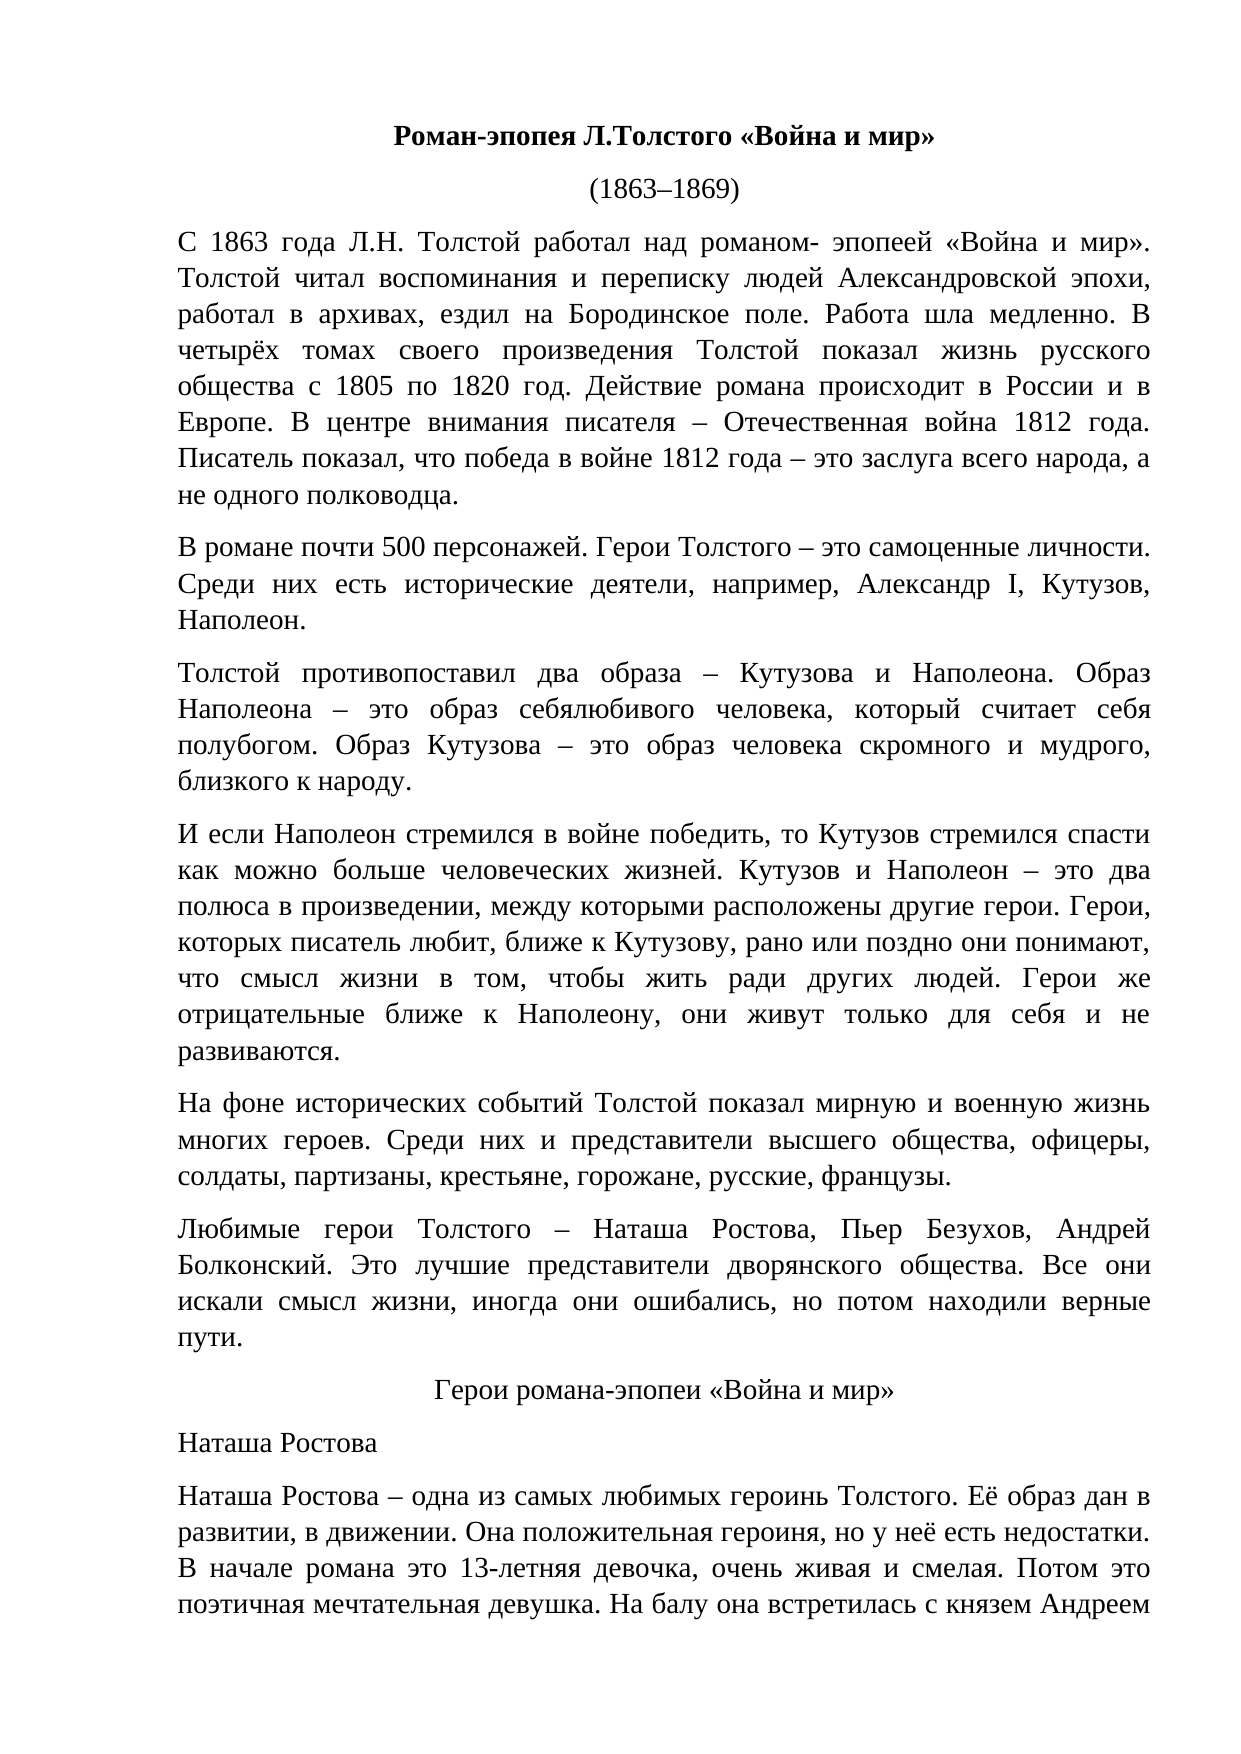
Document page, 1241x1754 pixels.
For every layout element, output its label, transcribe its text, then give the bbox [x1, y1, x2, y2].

text И если Наполеон стремился в войне победить, то Кутузов стремился спасти как можно больше человеческих жизней. Кутузов и Наполеон – это два полюса в произведении, между которыми расположены другие герои. Герои, которых писатель любит, ближе к Кутузову, рано или поздно они понимают, что смысл жизни в том, чтобы жить ради других людей. Герои же отрицательные ближе к Наполеону, они живут только для себя и не развиваются. [177, 816, 1152, 1066]
text Роман-эпопея Л.Толстого «Война и мир» [177, 118, 1152, 152]
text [177, 1478, 1152, 1619]
text В романе почти 500 персонажей. Герои Толстого – это самоценные личности. Среди них есть исторические деятели, например, Александр I, Кутузов, Наполеон. [177, 529, 1152, 635]
text Толстой противопоставил два образа – Кутузова и Наполеона. Образ Наполеона – это образ себялюбивого человека, который считает себя полубогом. Образ Кутузова – это образ человека скромного и мудрого, близкого к народу. [177, 655, 1152, 797]
text На фоне исторических событий Толстой показал мирную и военную жизнь многих героев. Среди них и представители высшего общества, офицеры, солдаты, партизаны, крестьяне, горожане, русские, французы. [177, 1086, 1152, 1191]
text Любимые герои Толстого – Наташа Ростова, Пьер Безухов, Андрей Болконский. Это лучшие представители дворянского общества. Все они искали смысл жизни, иногда они ошибались, но потом находили верные пути. [177, 1211, 1152, 1353]
text (1863–1869) [177, 171, 1152, 204]
text Наташа Ростова [177, 1425, 1152, 1458]
text С 1863 года Л.Н. Толстой работал над романом- эпопеей «Война и мир». Толстой читал воспоминания и переписку людей Александровской эпохи, работал в архивах, ездил на Бородинское поле. Работа шла медленно. В четырёх томах своего произведения Толстой показал жизнь русского общества с 1805 по 1820 год. Действие романа происходит в России и в Европе. В центре внимания писателя – Отечественная война 1812 года. Писатель показал, что победа в войне 1812 года – это заслуга всего народа, а не одного полководца. [177, 224, 1152, 510]
text Герои романа-эпопеи «Война и мир» [177, 1372, 1152, 1406]
